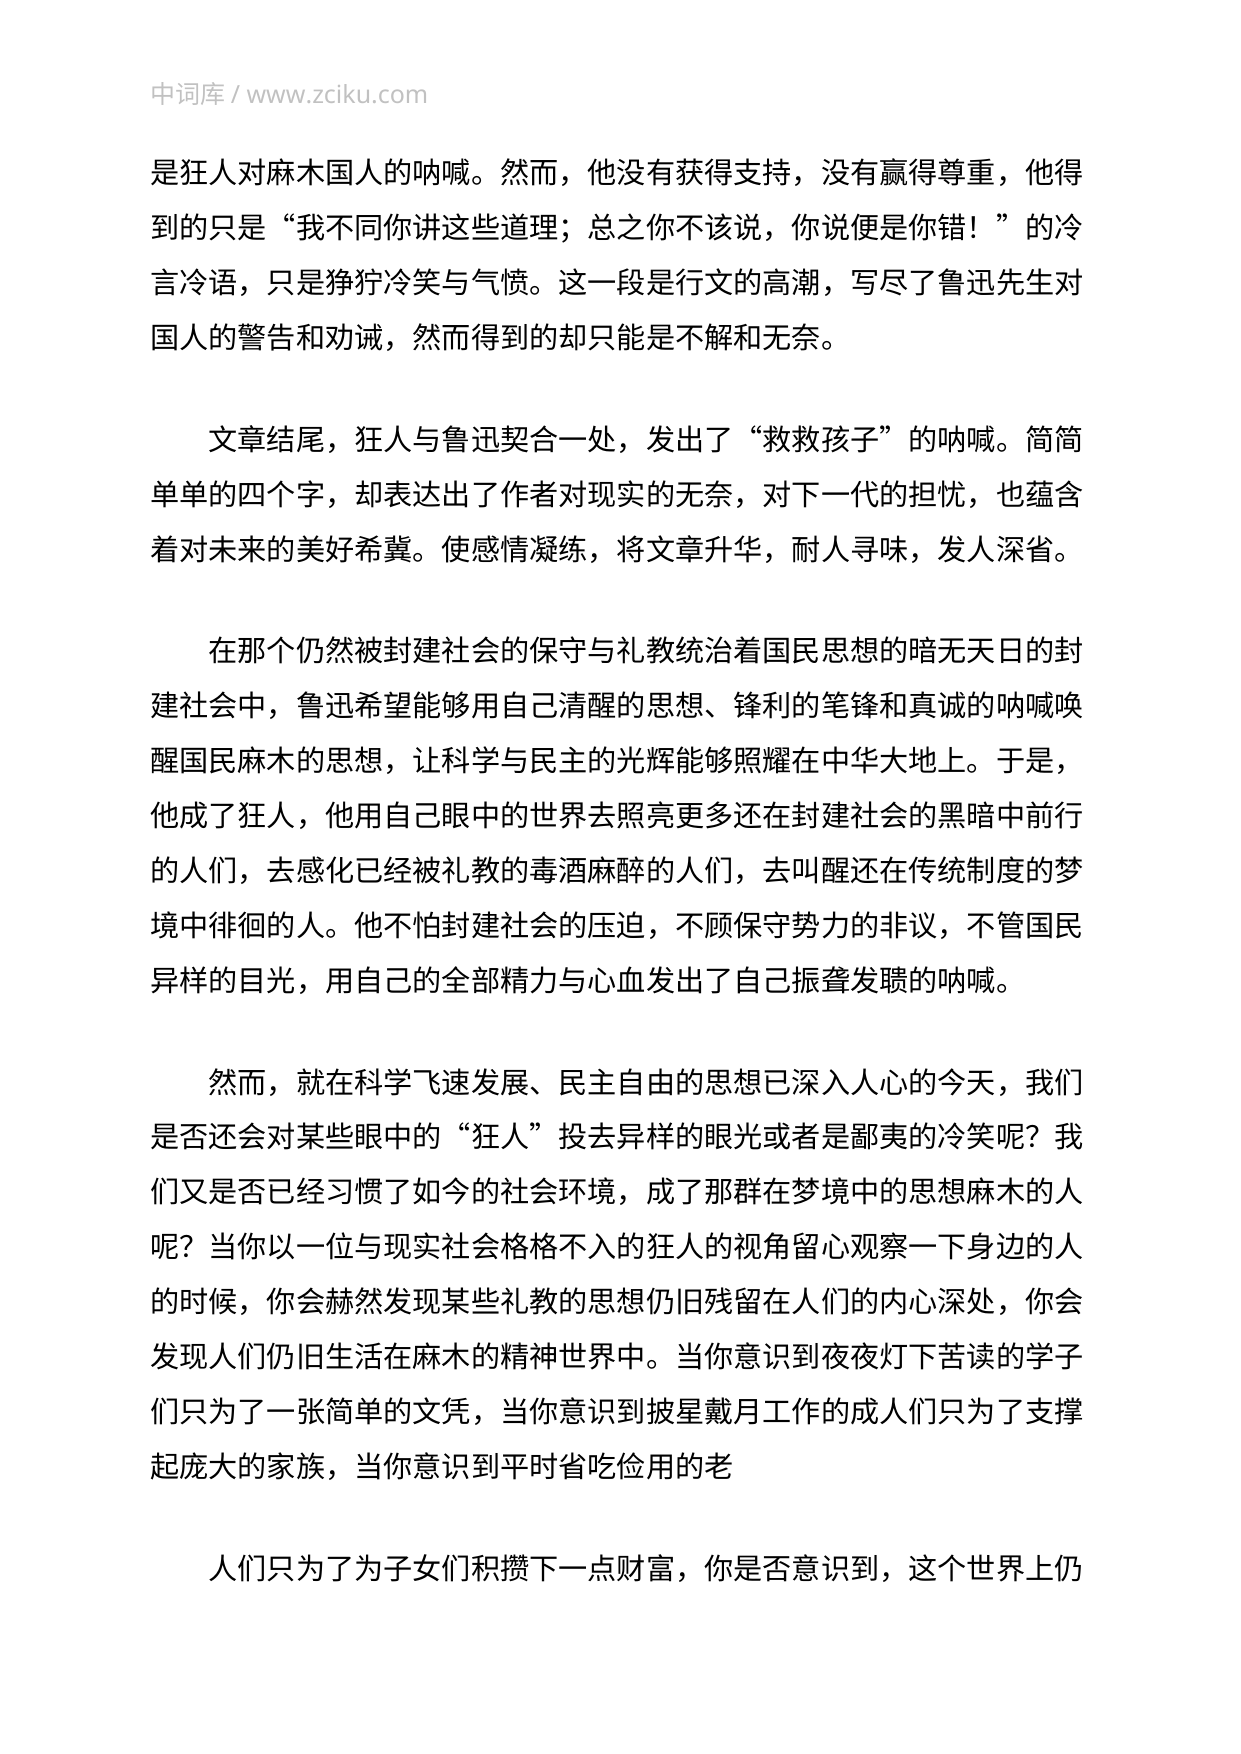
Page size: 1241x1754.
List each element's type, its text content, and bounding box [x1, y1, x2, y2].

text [150, 1545, 1090, 1587]
text 文章结尾，狂人与鲁迅契合一处，发出了“救救孩子”的呐喊。简简单单的四个字，却表达出了作者对现实的无奈，对下一代的担忧，也蕴含着对未来的美好希冀。使感情凝练，将文章升华，耐人寻味，发人深省。 [150, 416, 1090, 568]
text 然而，就在科学飞速发展、民主自由的思想已深入人心的今天，我们是否还会对某些眼中的“狂人”投去异样的眼光或者是鄙夷的冷笑呢？我们又是否已经习惯了如今的社会环境，成了那群在梦境中的思想麻木的人呢？当你以一位与现实社会格格不入的狂人的视角留心观察一下身边的人的时候，你会赫然发现某些礼教的思想仍旧残留在人们的内心深处，你会发现人们仍旧生活在麻木的精神世界中。当你意识到夜夜灯下苦读的学子们只为了一张简单的文凭，当你意识到披星戴月工作的成人们只为了支撑起庞大的家族，当你意识到平时省吃俭用的老 [150, 1059, 1090, 1486]
text 在那个仍然被封建社会的保守与礼教统治着国民思想的暗无天日的封建社会中，鲁迅希望能够用自己清醒的思想、锋利的笔锋和真诚的呐喊唤醒国民麻木的思想，让科学与民主的光辉能够照耀在中华大地上。于是，他成了狂人，他用自己眼中的世界去照亮更多还在封建社会的黑暗中前行的人们，去感化已经被礼教的毒酒麻醉的人们，去叫醒还在传统制度的梦境中徘徊的人。他不怕封建社会的压迫，不顾保守势力的非议，不管国民异样的目光，用自己的全部精力与心血发出了自己振聋发聩的呐喊。 [150, 628, 1090, 1000]
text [150, 150, 1090, 357]
